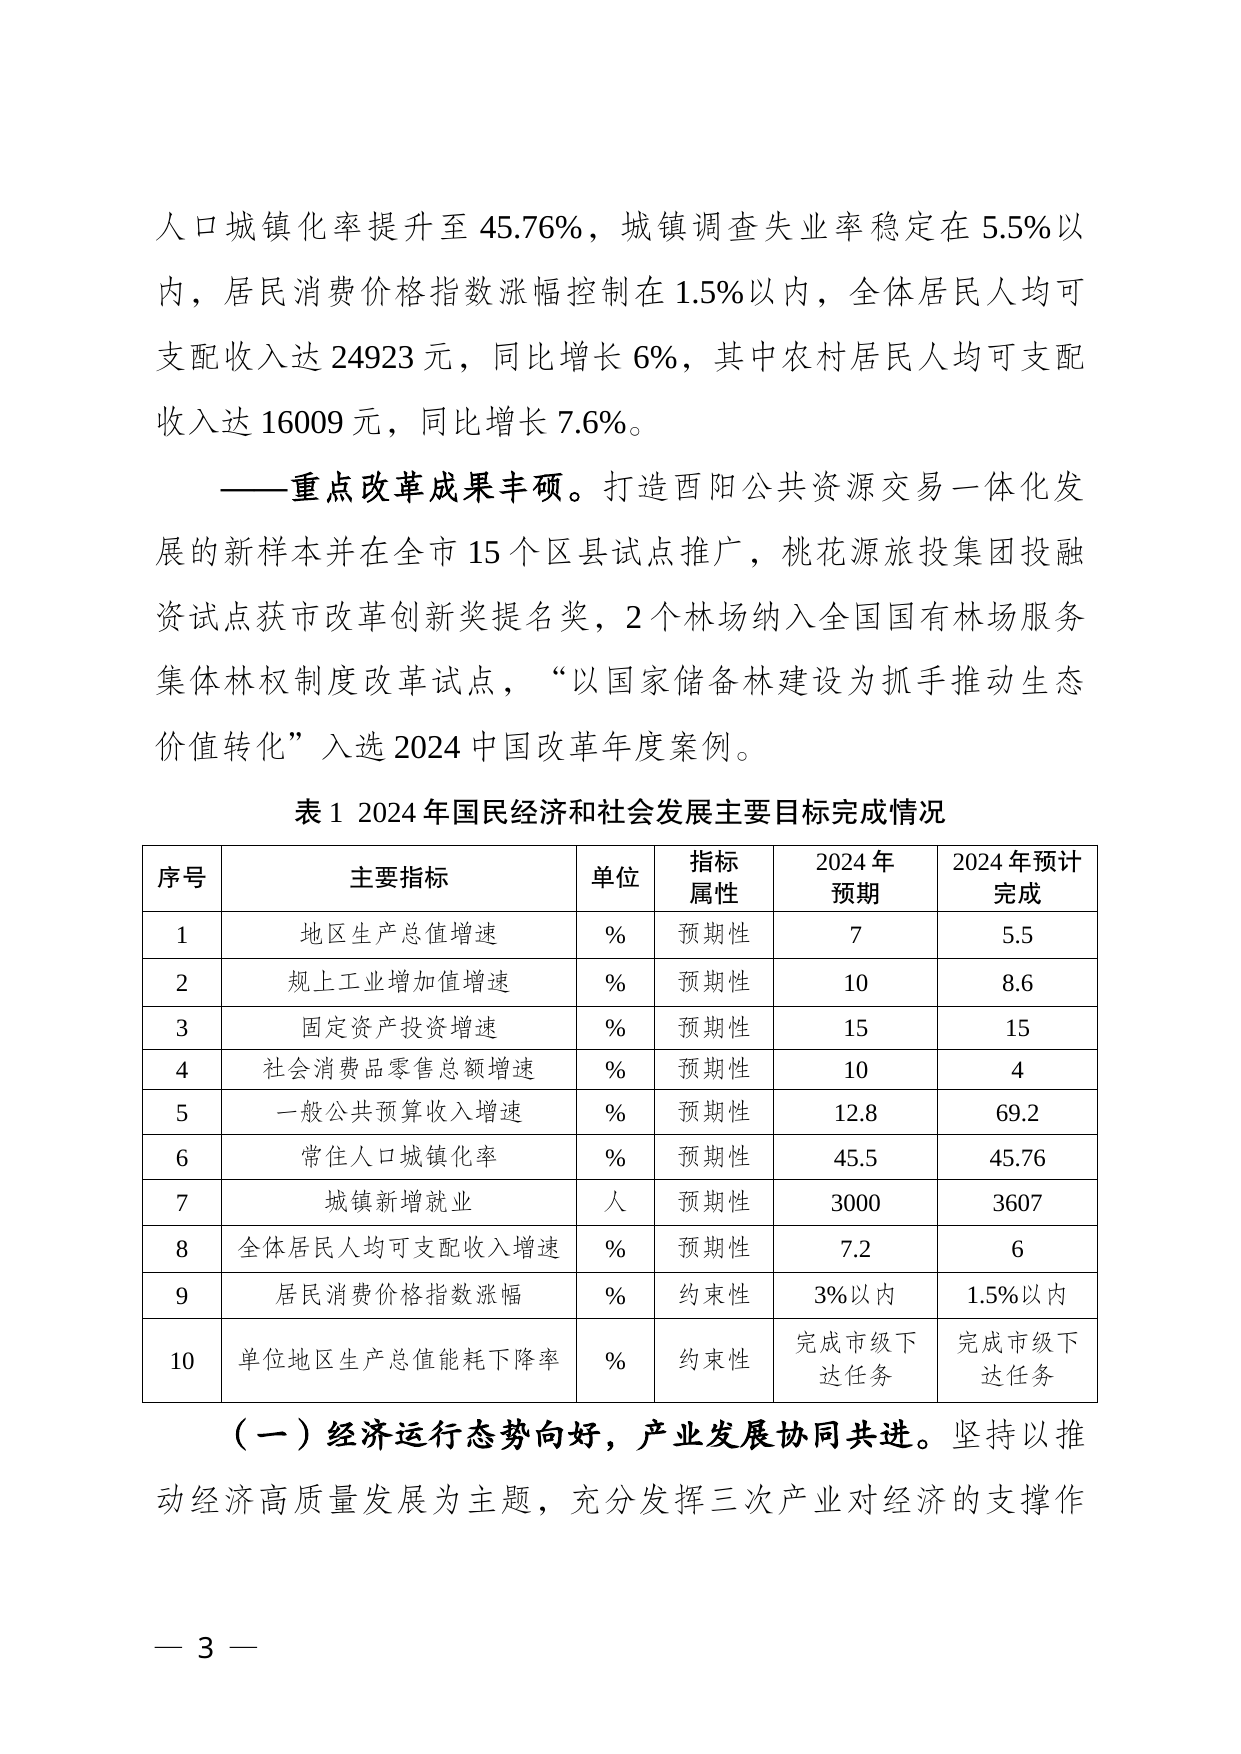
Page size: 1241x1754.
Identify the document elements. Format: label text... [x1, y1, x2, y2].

table_cell 5.5 [938, 912, 1097, 958]
table_cell 预期性 [655, 1050, 773, 1089]
table_cell 一般公共预算收入增速 [222, 1090, 576, 1134]
table_cell 2 [143, 959, 221, 1006]
table_cell 7 [143, 1180, 221, 1224]
table_cell 6 [938, 1226, 1097, 1272]
table_cell 45.76 [938, 1135, 1097, 1179]
table_cell 规上工业增加值增速 [222, 959, 576, 1006]
table_cell 完成市级下达任务 [938, 1319, 1097, 1402]
table_cell 10 [774, 959, 937, 1006]
table_cell % [577, 1273, 654, 1317]
table_cell 3 [143, 1007, 221, 1049]
table_header 2024年预计 完成 [938, 846, 1097, 911]
table_cell 预期性 [655, 959, 773, 1006]
table_cell 固定资产投资增速 [222, 1007, 576, 1049]
table_cell 预期性 [655, 1135, 773, 1179]
table_cell 常住人口城镇化率 [222, 1135, 576, 1179]
table_cell % [577, 1319, 654, 1402]
table_cell 预期性 [655, 1226, 773, 1272]
table_cell 居民消费价格指数涨幅 [222, 1273, 576, 1317]
table_cell 预期性 [655, 1180, 773, 1224]
table_cell 完成市级下达任务 [774, 1319, 937, 1402]
table_cell 人 [577, 1180, 654, 1224]
table_cell % [577, 1050, 654, 1089]
table_cell 7.2 [774, 1226, 937, 1272]
table_header 序号 [143, 846, 221, 911]
table_cell 地区生产总值增速 [222, 912, 576, 958]
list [153, 1403, 1087, 1533]
table_cell 预期性 [655, 912, 773, 958]
table_cell % [577, 1090, 654, 1134]
table_header 单位 [577, 846, 654, 911]
table_cell 3000 [774, 1180, 937, 1224]
table_cell 69.2 [938, 1090, 1097, 1134]
table_cell 10 [774, 1050, 937, 1089]
table_cell 6 [143, 1135, 221, 1179]
table_cell 10 [143, 1319, 221, 1402]
table_cell 12.8 [774, 1090, 937, 1134]
table_cell % [577, 1007, 654, 1049]
table_cell 约束性 [655, 1319, 773, 1402]
table_cell 单位地区生产总值能耗下降率 [222, 1319, 576, 1402]
table_cell 城镇新增就业 [222, 1180, 576, 1224]
table_cell 4 [938, 1050, 1097, 1089]
table_cell 5 [143, 1090, 221, 1134]
table_header 2024年 预期 [774, 846, 937, 911]
table_cell % [577, 1226, 654, 1272]
text ——重点改革成果丰硕。打造酉阳公共资源交易一体化发展的新样本并在全市15个区县试点推广，桃花源旅投集团投融资试点获市改革创新奖提名奖，2个林场纳入全国国有林场服务集体林权制度改革试点，“以国家储备林建设为抓手推动生态价值转化”入选2024中国改革年度案例。 [153, 454, 1087, 779]
table_cell % [577, 959, 654, 1006]
table_cell 8 [143, 1226, 221, 1272]
table_header 指标 属性 [655, 846, 773, 911]
table_cell 45.5 [774, 1135, 937, 1179]
table_cell 社会消费品零售总额增速 [222, 1050, 576, 1089]
text 表1 2024年国民经济和社会发展主要目标完成情况 [153, 779, 1087, 844]
table_cell 8.6 [938, 959, 1097, 1006]
table_header 主要指标 [222, 846, 576, 911]
table_cell 3607 [938, 1180, 1097, 1224]
table_cell 1 [143, 912, 221, 958]
table_cell 9 [143, 1273, 221, 1317]
table_cell 预期性 [655, 1007, 773, 1049]
table_cell % [577, 912, 654, 958]
table_cell 4 [143, 1050, 221, 1089]
table_cell 约束性 [655, 1273, 773, 1317]
table_cell 1.5%以内 [938, 1273, 1097, 1317]
table_cell 15 [774, 1007, 937, 1049]
table_cell 预期性 [655, 1090, 773, 1134]
table_cell 全体居民人均可支配收入增速 [222, 1226, 576, 1272]
table_cell 3%以内 [774, 1273, 937, 1317]
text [153, 194, 1087, 454]
table_cell % [577, 1135, 654, 1179]
table_cell 7 [774, 912, 937, 958]
table_cell 15 [938, 1007, 1097, 1049]
